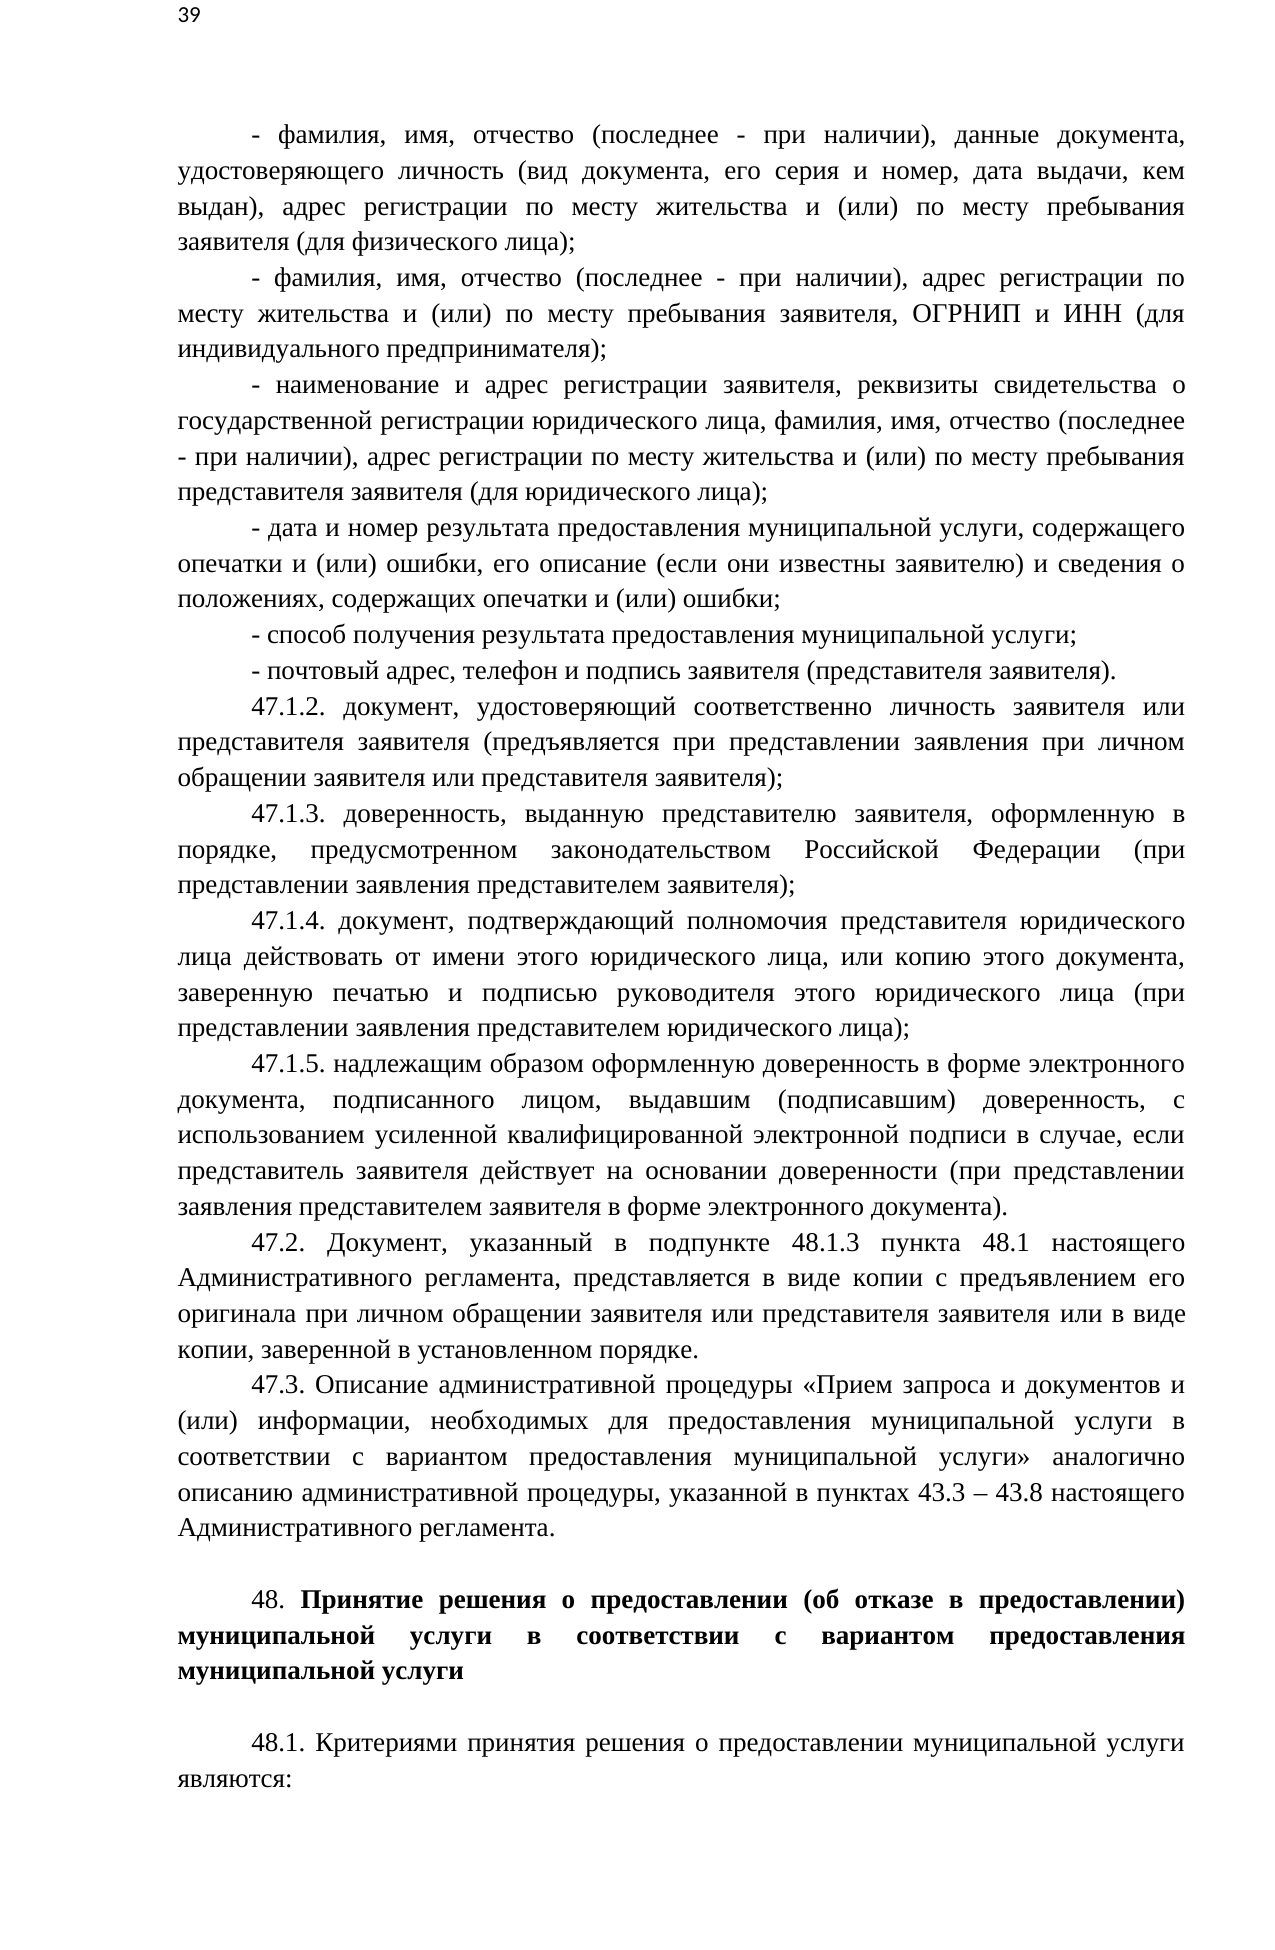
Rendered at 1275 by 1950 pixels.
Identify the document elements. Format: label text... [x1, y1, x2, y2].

text 47.3. Описание административной процедуры «Прием запроса и документов и (или) информации, необходимых для предоставления муниципальной услуги в соответствии с вариантом предоставления муниципальной услуги» аналогично описанию административной процедуры, указанной в пунктах 43.3 – 43.8 настоящего Административного регламента. [177, 1369, 1186, 1543]
text 48.1. Критериями принятия решения о предоставлении муниципальной услуги являются: [177, 1726, 1186, 1793]
text - способ получения результата предоставления муниципальной услуги; [177, 618, 1186, 649]
text 47.1.4. документ, подтверждающий полномочия представителя юридического лица действовать от имени этого юридического лица, или копию этого документа, заверенную печатью и подписью руководителя этого юридического лица (при представлении заявления представителем юридического лица); [177, 904, 1186, 1042]
text 47.2. Документ, указанный в подпункте 48.1.3 пункта 48.1 настоящего Административного регламента, представляется в виде копии с предъявлением его оригинала при личном обращении заявителя или представителя заявителя или в виде копии, заверенной в установленном порядке. [177, 1226, 1186, 1364]
text - наименование и адрес регистрации заявителя, реквизиты свидетельства о государственной регистрации юридического лица, фамилия, имя, отчество (последнее - при наличии), адрес регистрации по месту жительства и (или) по месту пребывания представителя заявителя (для юридического лица); [177, 368, 1186, 507]
text - дата и номер результата предоставления муниципальной услуги, содержащего опечатки и (или) ошибки, его описание (если они известны заявителю) и сведения о положениях, содержащих опечатки и (или) ошибки; [177, 511, 1186, 614]
text - фамилия, имя, отчество (последнее - при наличии), адрес регистрации по месту жительства и (или) по месту пребывания заявителя, ОГРНИП и ИНН (для индивидуального предпринимателя); [177, 261, 1186, 364]
text - почтовый адрес, телефон и подпись заявителя (представителя заявителя). [177, 654, 1186, 685]
text 47.1.5. надлежащим образом оформленную доверенность в форме электронного документа, подписанного лицом, выдавшим (подписавшим) доверенность, с использованием усиленной квалифицированной электронной подписи в случае, если представитель заявителя действует на основании доверенности (при представлении заявления представителем заявителя в форме электронного документа). [177, 1047, 1186, 1221]
text 47.1.3. доверенность, выданную представителю заявителя, оформленную в порядке, предусмотренном законодательством Российской Федерации (при представлении заявления представителем заявителя); [177, 797, 1186, 899]
text 48. Принятие решения о предоставлении (об отказе в предоставлении) муниципальной услуги в соответствии с вариантом предоставления муниципальной услуги [177, 1583, 1186, 1686]
text 47.1.2. документ, удостоверяющий соответственно личность заявителя или представителя заявителя (предъявляется при представлении заявления при личном обращении заявителя или представителя заявителя); [177, 690, 1186, 792]
text - фамилия, имя, отчество (последнее - при наличии), данные документа, удостоверяющего личность (вид документа, его серия и номер, дата выдачи, кем выдан), адрес регистрации по месту жительства и (или) по месту пребывания заявителя (для физического лица); [177, 118, 1186, 256]
